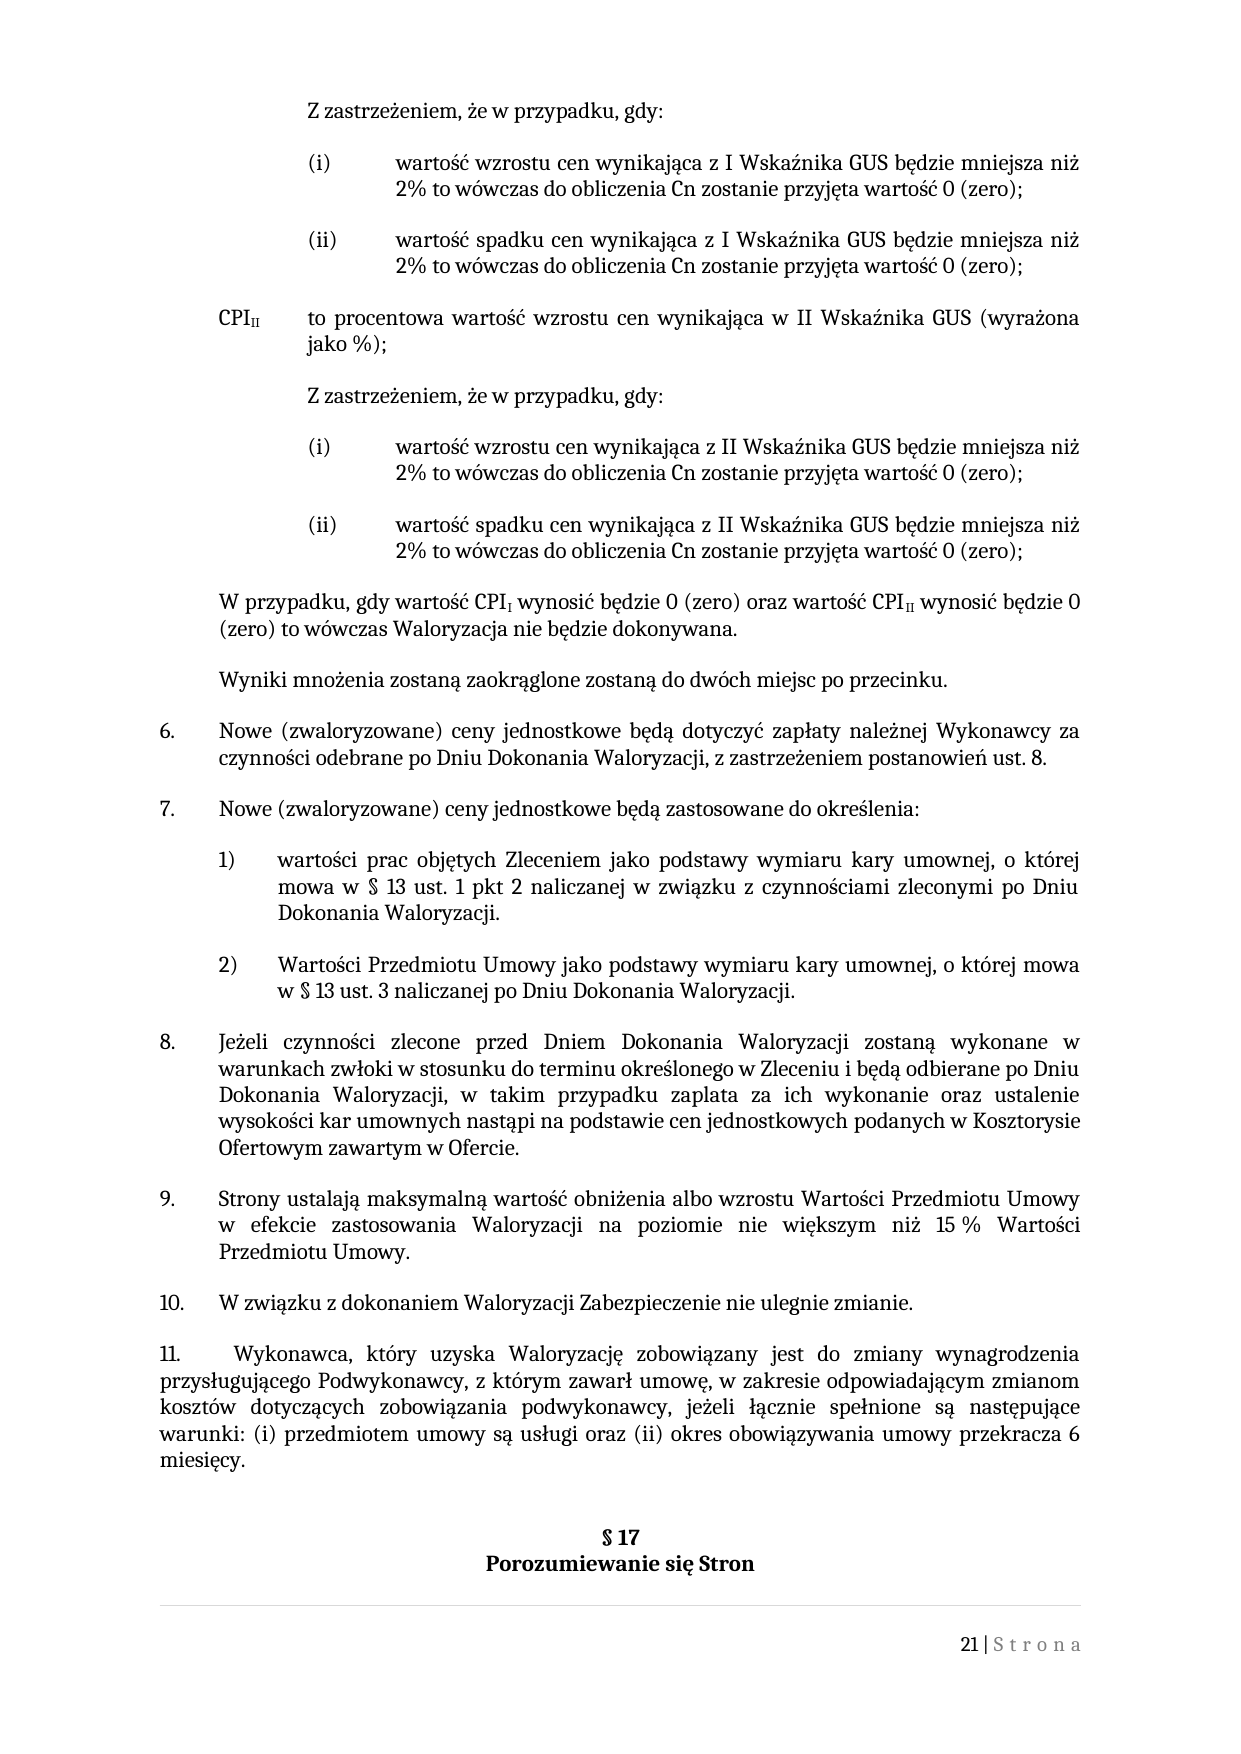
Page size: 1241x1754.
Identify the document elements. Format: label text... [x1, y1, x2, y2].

text (ii) wartość spadku cen wynikająca z I Wskaźnika GUS będzie mniejsza niż 2% to wówczas do obliczenia Cn zostanie przyjęta wartość 0 (zero); [307, 227, 1081, 280]
text (i) wartość wzrostu cen wynikająca z II Wskaźnika GUS będzie mniejsza niż 2% to wówczas do obliczenia Cn zostanie przyjęta wartość 0 (zero); [307, 434, 1081, 486]
text Z zastrzeżeniem, że w przypadku, gdy: [307, 98, 1081, 124]
text 10. W związku z dokonaniem Waloryzacji Zabezpieczenie nie ulegnie zmianie. [159, 1290, 1081, 1316]
text (i) wartość wzrostu cen wynikająca z I Wskaźnika GUS będzie mniejsza niż 2% to wówczas do obliczenia Cn zostanie przyjęta wartość 0 (zero); [307, 149, 1081, 202]
text 11. Wykonawca, który uzyska Waloryzację zobowiązany jest do zmiany wynagrodzenia przysługującego Podwykonawcy, z którym zawarł umowę, w zakresie odpowiadającym zmianom kosztów dotyczących zobowiązania podwykonawcy, jeżeli łącznie spełnione są następujące warunki: (i) przedmiotem umowy są usługi oraz (ii) okres obowiązywania umowy przekracza 6 miesięcy. [159, 1341, 1081, 1473]
text 2) Wartości Przedmiotu Umowy jako podstawy wymiaru kary umownej, o której mowa w § 13 ust. 3 naliczanej po Dniu Dokonania Waloryzacji. [218, 951, 1081, 1004]
text W przypadku, gdy wartość CPII wynosić będzie 0 (zero) oraz wartość CPIII wynosić będzie 0 (zero) to wówczas Waloryzacja nie będzie dokonywana. [218, 589, 1081, 642]
text 7. Nowe (zwaloryzowane) ceny jednostkowe będą zastosowane do określenia: [159, 796, 1081, 822]
text 6. Nowe (zwaloryzowane) ceny jednostkowe będą dotyczyć zapłaty należnej Wykonawcy za czynności odebrane po Dniu Dokonania Waloryzacji, z zastrzeżeniem postanowień ust. 8. [159, 718, 1081, 771]
text Wyniki mnożenia zostaną zaokrąglone zostaną do dwóch miejsc po przecinku. [218, 667, 1081, 693]
text CPIII to procentowa wartość wzrostu cen wynikająca w II Wskaźnika GUS (wyrażona jako %); [218, 305, 1081, 357]
text 8. Jeżeli czynności zlecone przed Dniem Dokonania Waloryzacji zostaną wykonane w warunkach zwłoki w stosunku do terminu określonego w Zleceniu i będą odbierane po Dniu Dokonania Waloryzacji, w takim przypadku zaplata za ich wykonanie oraz ustalenie wysokości kar umownych nastąpi na podstawie cen jednostkowych podanych w Kosztorysie Ofertowym zawartym w Ofercie. [159, 1029, 1081, 1161]
text Z zastrzeżeniem, że w przypadku, gdy: [307, 382, 1081, 409]
text 1) wartości prac objętych Zleceniem jako podstawy wymiaru kary umownej, o której mowa w § 13 ust. 1 pkt 2 naliczanej w związku z czynnościami zleconymi po Dniu Dokonania Waloryzacji. [218, 847, 1081, 926]
text § 17 Porozumiewanie się Stron [159, 1524, 1081, 1577]
text 9. Strony ustalają maksymalną wartość obniżenia albo wzrostu Wartości Przedmiotu Umowy w efekcie zastosowania Waloryzacji na poziomie nie większym niż 15 % Wartości Przedmiotu Umowy. [159, 1186, 1081, 1265]
text (ii) wartość spadku cen wynikająca z II Wskaźnika GUS będzie mniejsza niż 2% to wówczas do obliczenia Cn zostanie przyjęta wartość 0 (zero); [307, 511, 1081, 564]
